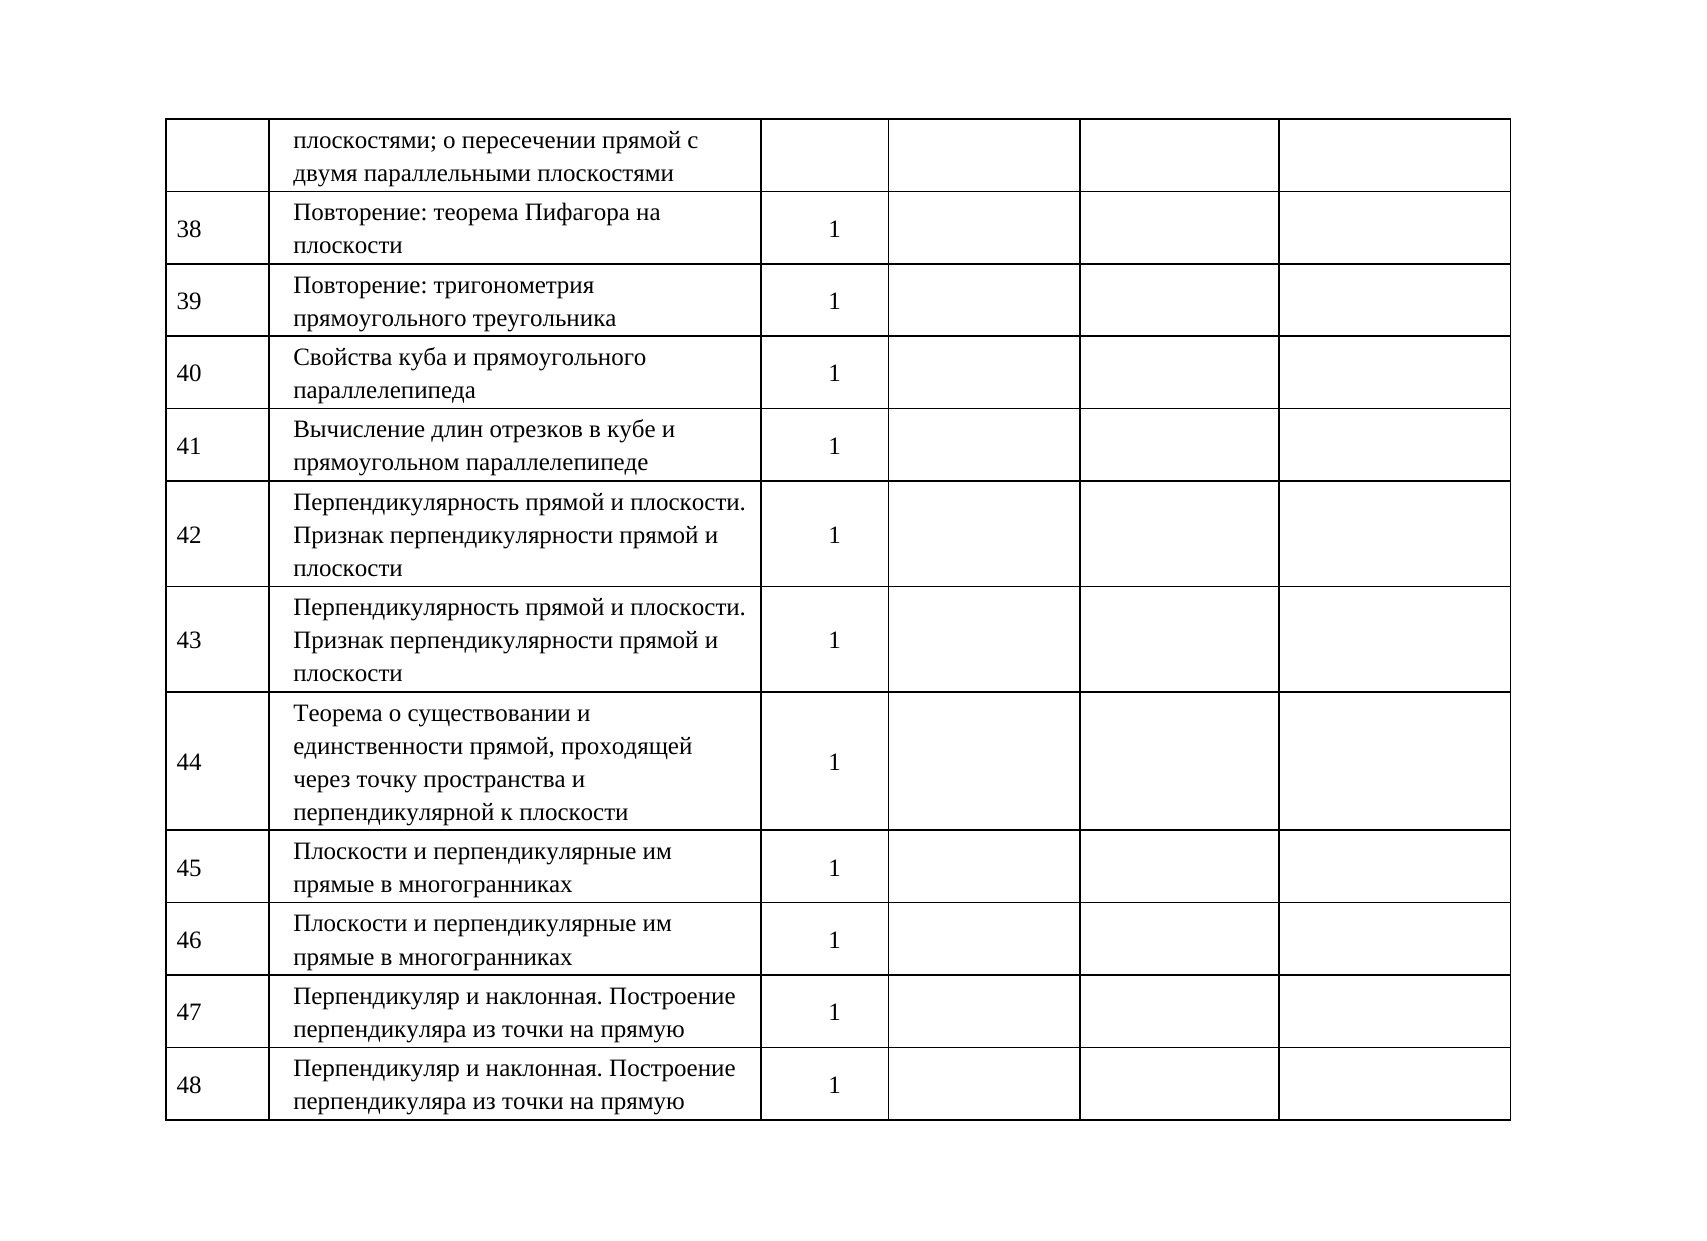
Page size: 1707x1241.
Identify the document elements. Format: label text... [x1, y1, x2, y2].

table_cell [270, 120, 760, 191]
table_cell [889, 587, 1079, 691]
table_cell [1081, 693, 1278, 829]
table_cell Вычисление длин отрезков в кубе и прямоугольном параллелепипеде [270, 409, 760, 480]
table_cell Перпендикулярность прямой и плоскости. Признак перпендикулярности прямой и плоскости [270, 587, 760, 691]
table_cell 1 [762, 192, 888, 263]
table_cell Плоскости и перпендикулярные им прямые в многогранниках [270, 903, 760, 974]
table_cell 1 [762, 337, 888, 408]
table_cell Перпендикуляр и наклонная. Построение перпендикуляра из точки на прямую [270, 1048, 760, 1119]
table_cell 46 [167, 903, 268, 974]
table_cell [1081, 337, 1278, 408]
table_cell [1081, 192, 1278, 263]
table_cell Повторение: тригонометрия прямоугольного треугольника [270, 265, 760, 335]
table_cell [889, 831, 1079, 902]
table_cell [889, 1048, 1079, 1119]
table_cell 1 [762, 409, 888, 480]
table_cell 1 [762, 903, 888, 974]
table_cell [1081, 482, 1278, 586]
table_cell 1 [762, 265, 888, 335]
table_cell [1280, 1048, 1510, 1119]
table_cell [1280, 265, 1510, 335]
table_cell [889, 693, 1079, 829]
table_cell 37 [167, 120, 268, 191]
table_cell 48 [167, 1048, 268, 1119]
table_cell Перпендикулярность прямой и плоскости. Признак перпендикулярности прямой и плоскости [270, 482, 760, 586]
table_cell [1081, 587, 1278, 691]
table_cell 45 [167, 831, 268, 902]
table_cell [1081, 976, 1278, 1047]
table_cell [1081, 1048, 1278, 1119]
table_cell [1280, 587, 1510, 691]
table_cell [1280, 482, 1510, 586]
table_cell [889, 120, 1079, 191]
table_cell 1 [762, 482, 888, 586]
table_cell [889, 265, 1079, 335]
table_cell 40 [167, 337, 268, 408]
table_cell Повторение: теорема Пифагора на плоскости [270, 192, 760, 263]
table_cell 1 [762, 693, 888, 829]
table_cell 42 [167, 482, 268, 586]
table_cell 39 [167, 265, 268, 335]
table_cell [889, 409, 1079, 480]
table_cell [1280, 409, 1510, 480]
table_cell [889, 903, 1079, 974]
table_cell 1 [762, 587, 888, 691]
table_cell Плоскости и перпендикулярные им прямые в многогранниках [270, 831, 760, 902]
table_cell Свойства куба и прямоугольного параллелепипеда [270, 337, 760, 408]
table_cell [889, 482, 1079, 586]
table_cell [889, 976, 1079, 1047]
table_cell [1280, 831, 1510, 902]
table_cell 43 [167, 587, 268, 691]
table_cell 1 [762, 120, 888, 191]
table_cell [1280, 192, 1510, 263]
table_cell [1280, 976, 1510, 1047]
table_cell 1 [762, 1048, 888, 1119]
table_cell [889, 337, 1079, 408]
table_cell Теорема о существовании и единственности прямой, проходящей через точку пространства и перпендикулярной к плоскости [270, 693, 760, 829]
table_cell 1 [762, 831, 888, 902]
table_cell [1081, 903, 1278, 974]
table_cell 47 [167, 976, 268, 1047]
table_cell [1280, 120, 1510, 191]
table_cell [889, 192, 1079, 263]
table_cell 1 [762, 976, 888, 1047]
table_cell 44 [167, 693, 268, 829]
table_cell [1280, 903, 1510, 974]
table_cell 41 [167, 409, 268, 480]
table_cell [1081, 120, 1278, 191]
table_cell Перпендикуляр и наклонная. Построение перпендикуляра из точки на прямую [270, 976, 760, 1047]
table_cell [1280, 337, 1510, 408]
table_cell [1081, 831, 1278, 902]
table_cell [1280, 693, 1510, 829]
table_cell [1081, 409, 1278, 480]
table_cell [1081, 265, 1278, 335]
table_cell 38 [167, 192, 268, 263]
